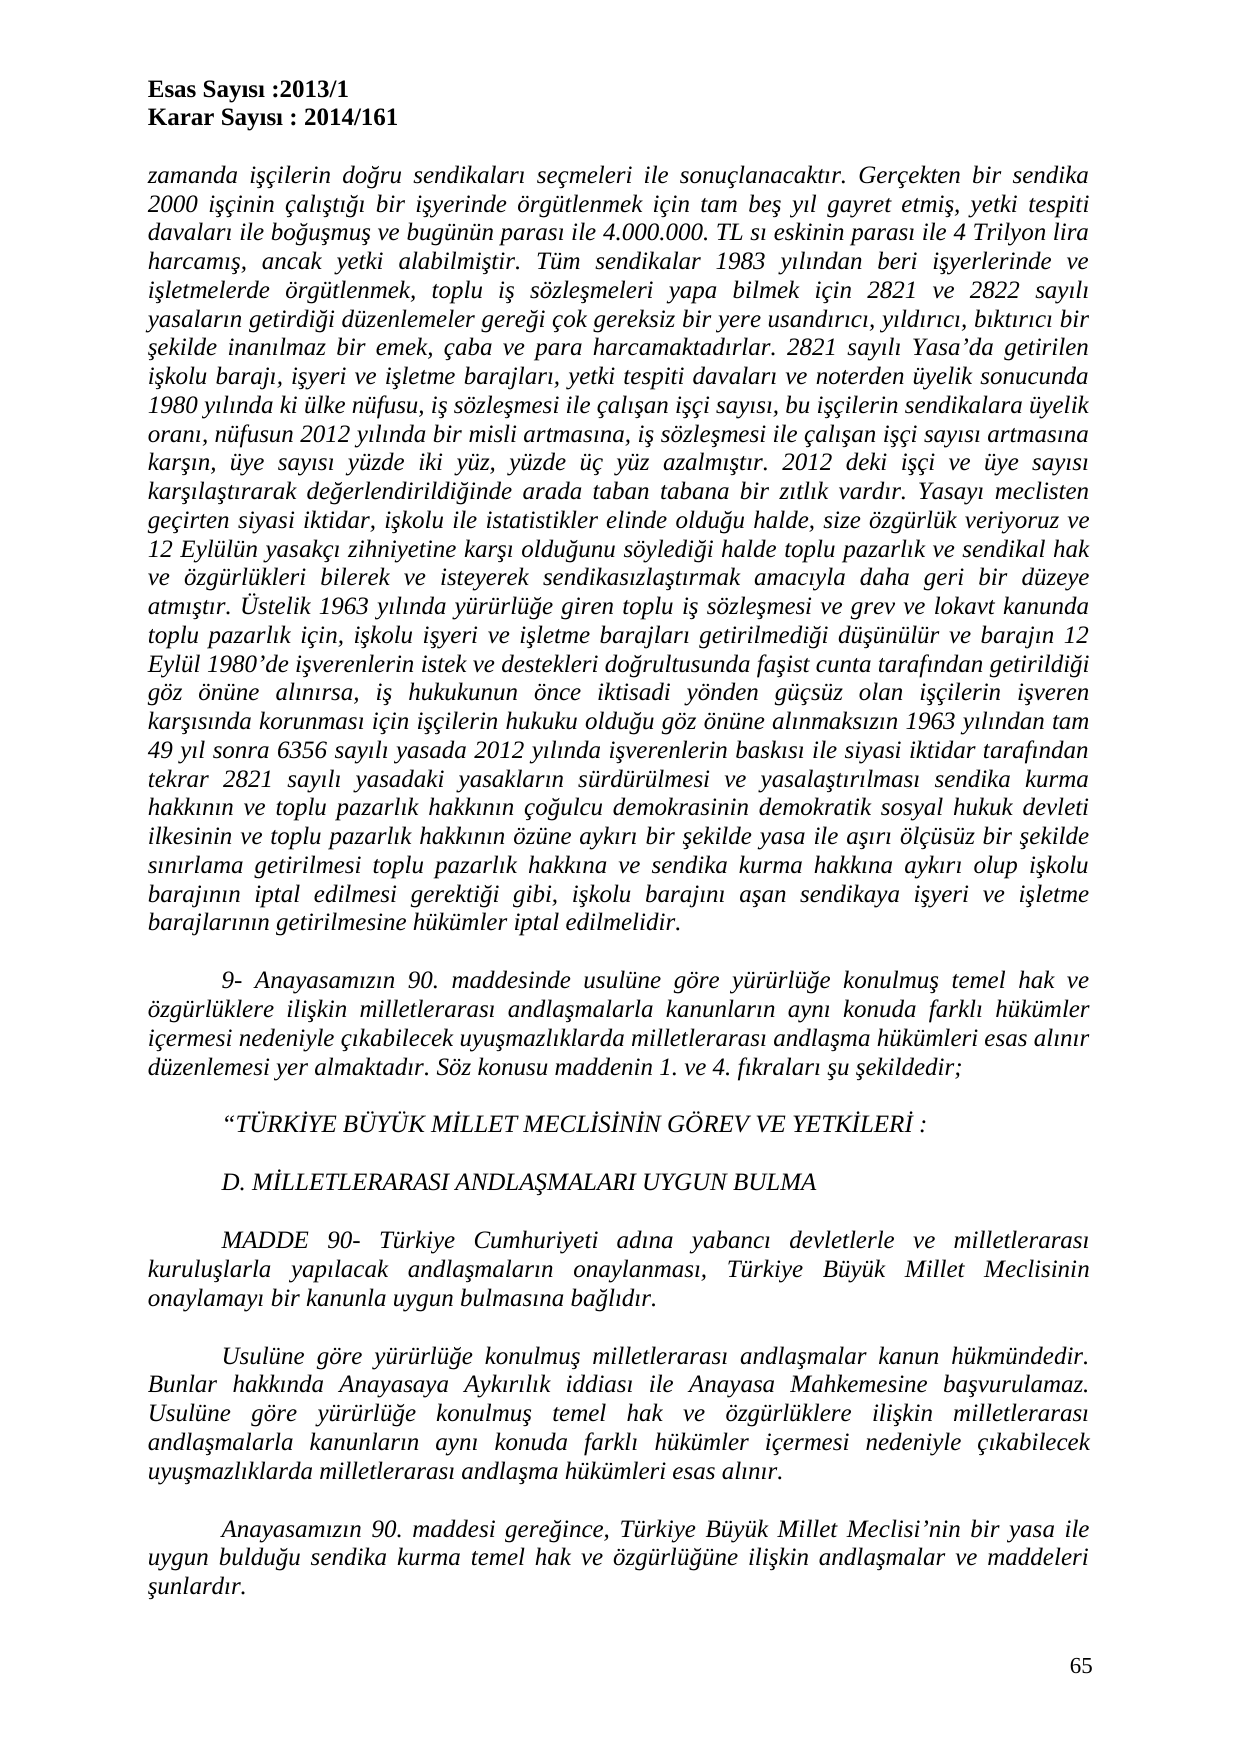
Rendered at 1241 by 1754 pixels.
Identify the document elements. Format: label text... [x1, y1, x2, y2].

text Usulüne göre yürürlüğe konulmuş milletlerarası andlaşmalar kanun hükmündedir. Bunlar hakkında Anayasaya Aykırılık iddiası ile Anayasa Mahkemesine başvurulamaz. Usulüne göre yürürlüğe konulmuş temel hak ve özgürlüklere ilişkin milletlerarası andlaşmalarla kanunların aynı konuda farklı hükümler içermesi nedeniyle çıkabilecek uyuşmazlıklarda milletlerarası andlaşma hükümleri esas alınır. [148, 1341, 1093, 1484]
text MADDE 90- Türkiye Cumhuriyeti adına yabancı devletlerle ve milletlerarası kuruluşlarla yapılacak andlaşmaların onaylanması, Türkiye Büyük Millet Meclisinin onaylamayı bir kanunla uygun bulmasına bağlıdır. [148, 1225, 1093, 1312]
text “TÜRKİYE BÜYÜK MİLLET MECLİSİNİN GÖREV VE YETKİLERİ : [148, 1109, 1093, 1138]
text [148, 160, 1093, 936]
text Anayasamızın 90. maddesi gereğince, Türkiye Büyük Millet Meclisi’nin bir yasa ile uygun bulduğu sendika kurma temel hak ve özgürlüğüne ilişkin andlaşmalar ve maddeleri şunlardır. [148, 1514, 1093, 1600]
text D. MİLLETLERARASI ANDLAŞMALARI UYGUN BULMA [148, 1167, 1093, 1196]
text 9- Anayasamızın 90. maddesinde usulüne göre yürürlüğe konulmuş temel hak ve özgürlüklere ilişkin milletlerarası andlaşmalarla kanunların aynı konuda farklı hükümler içermesi nedeniyle çıkabilecek uyuşmazlıklarda milletlerarası andlaşma hükümleri esas alınır düzenlemesi yer almaktadır. Söz konusu maddenin 1. ve 4. fıkraları şu şekildedir; [148, 965, 1093, 1080]
